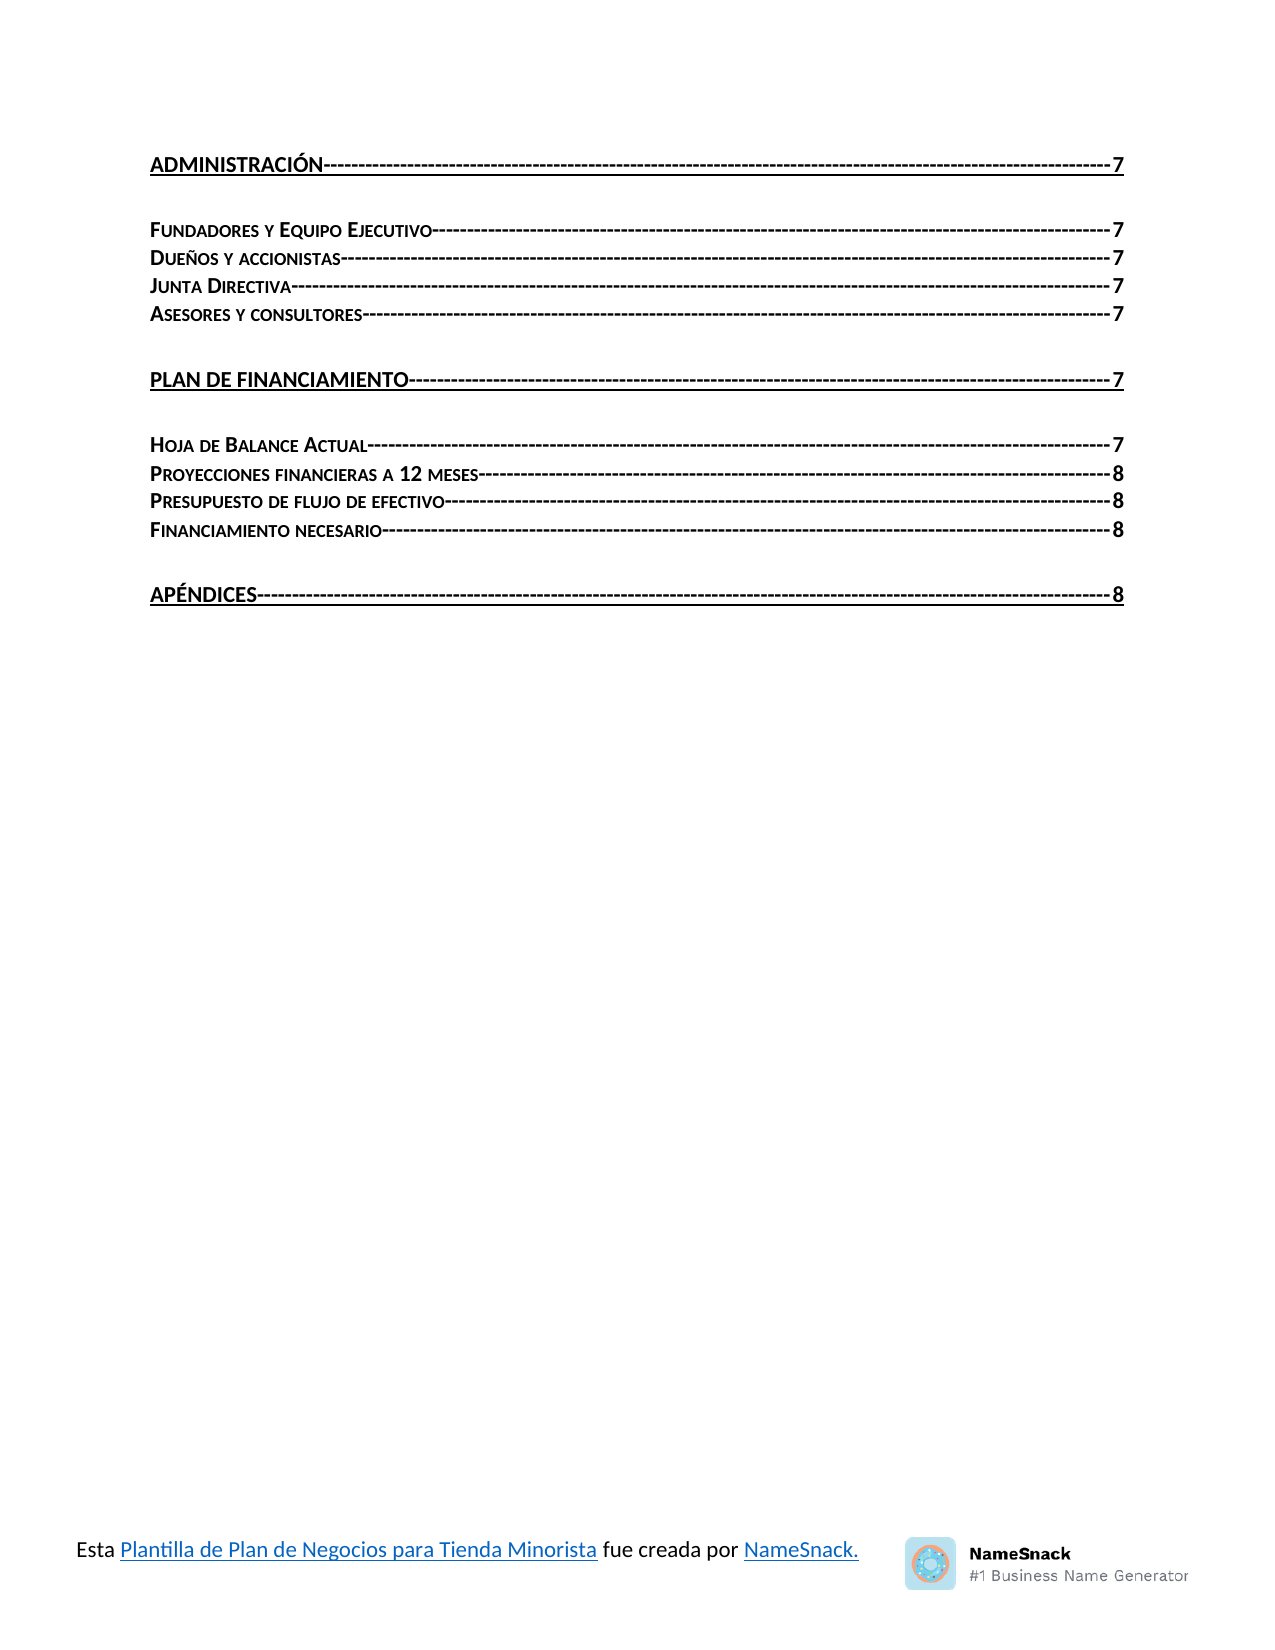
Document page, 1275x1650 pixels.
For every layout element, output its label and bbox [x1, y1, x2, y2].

picture [904, 1537, 1189, 1590]
